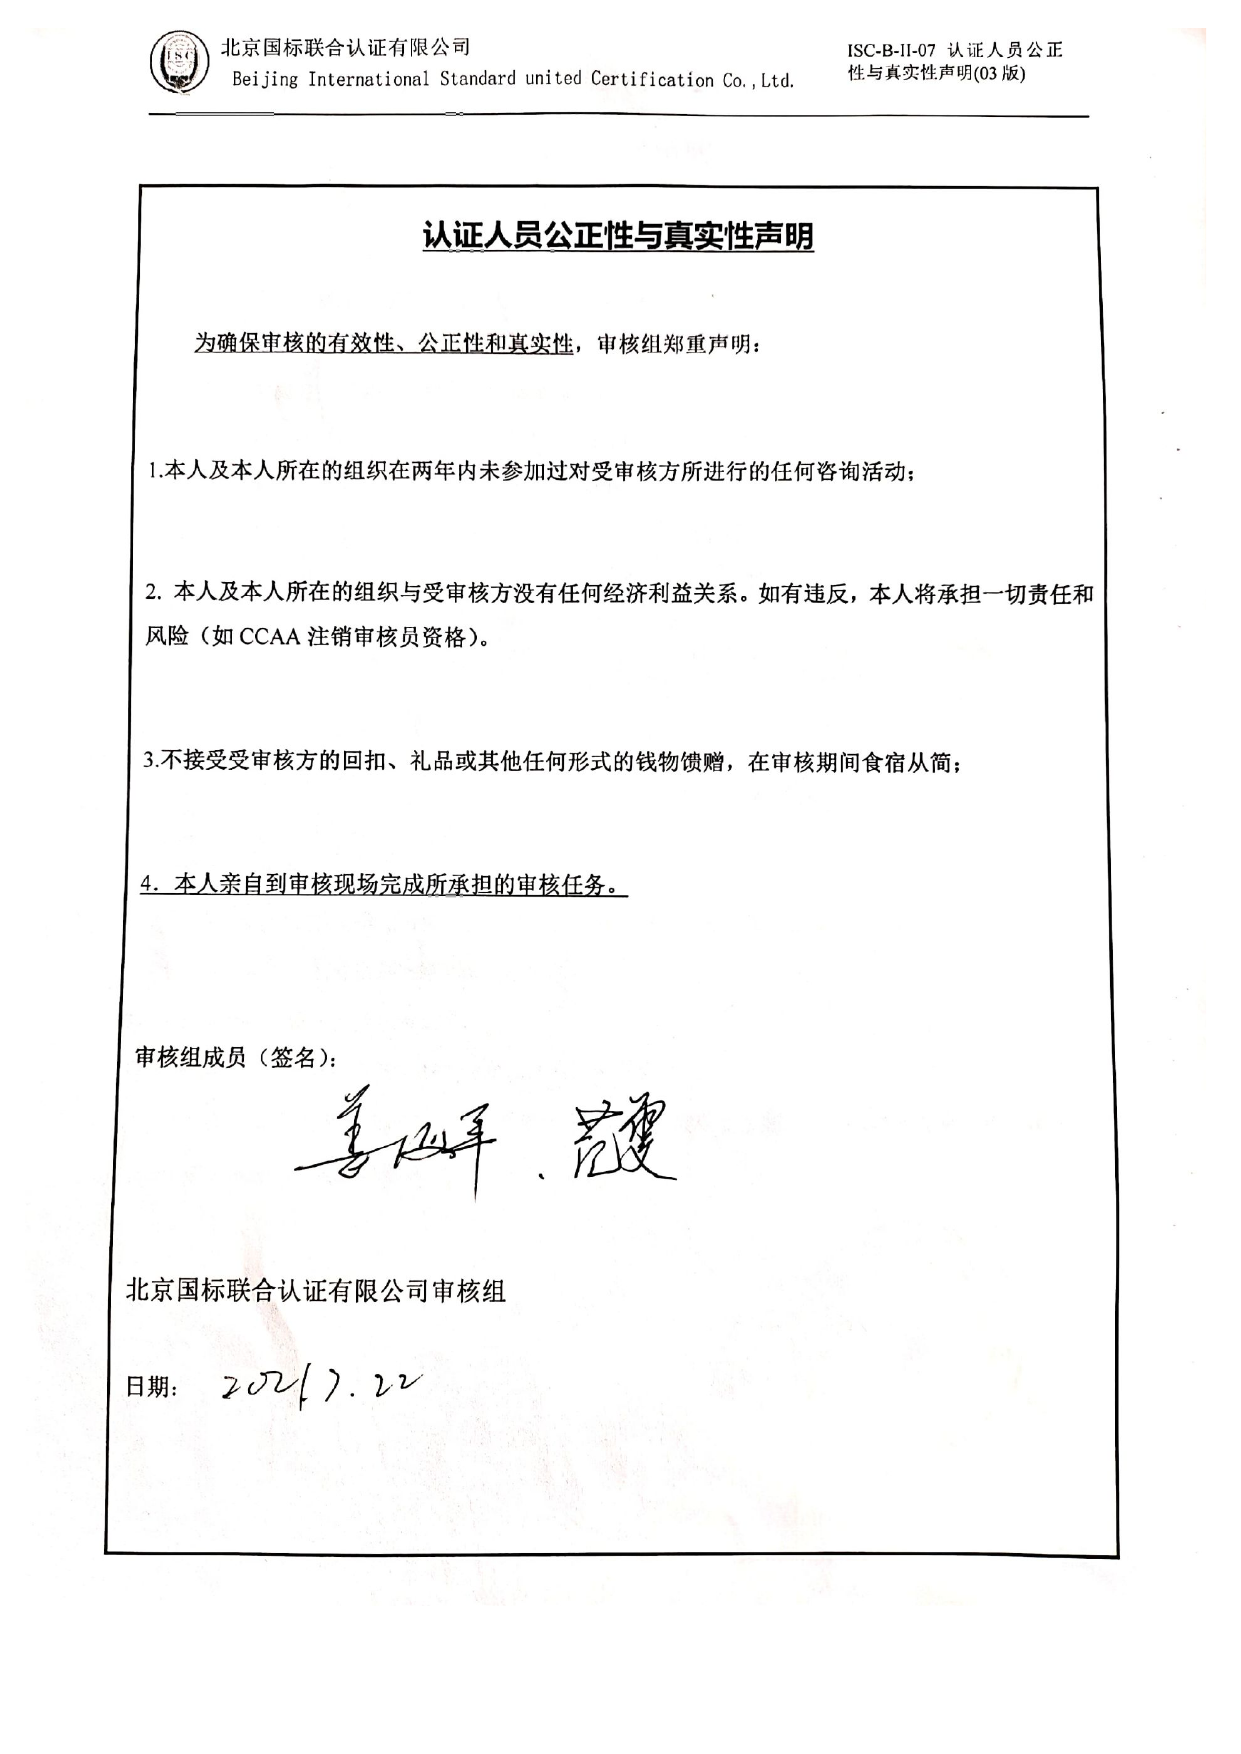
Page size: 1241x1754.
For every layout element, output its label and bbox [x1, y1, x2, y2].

picture [25, 28, 1207, 1606]
